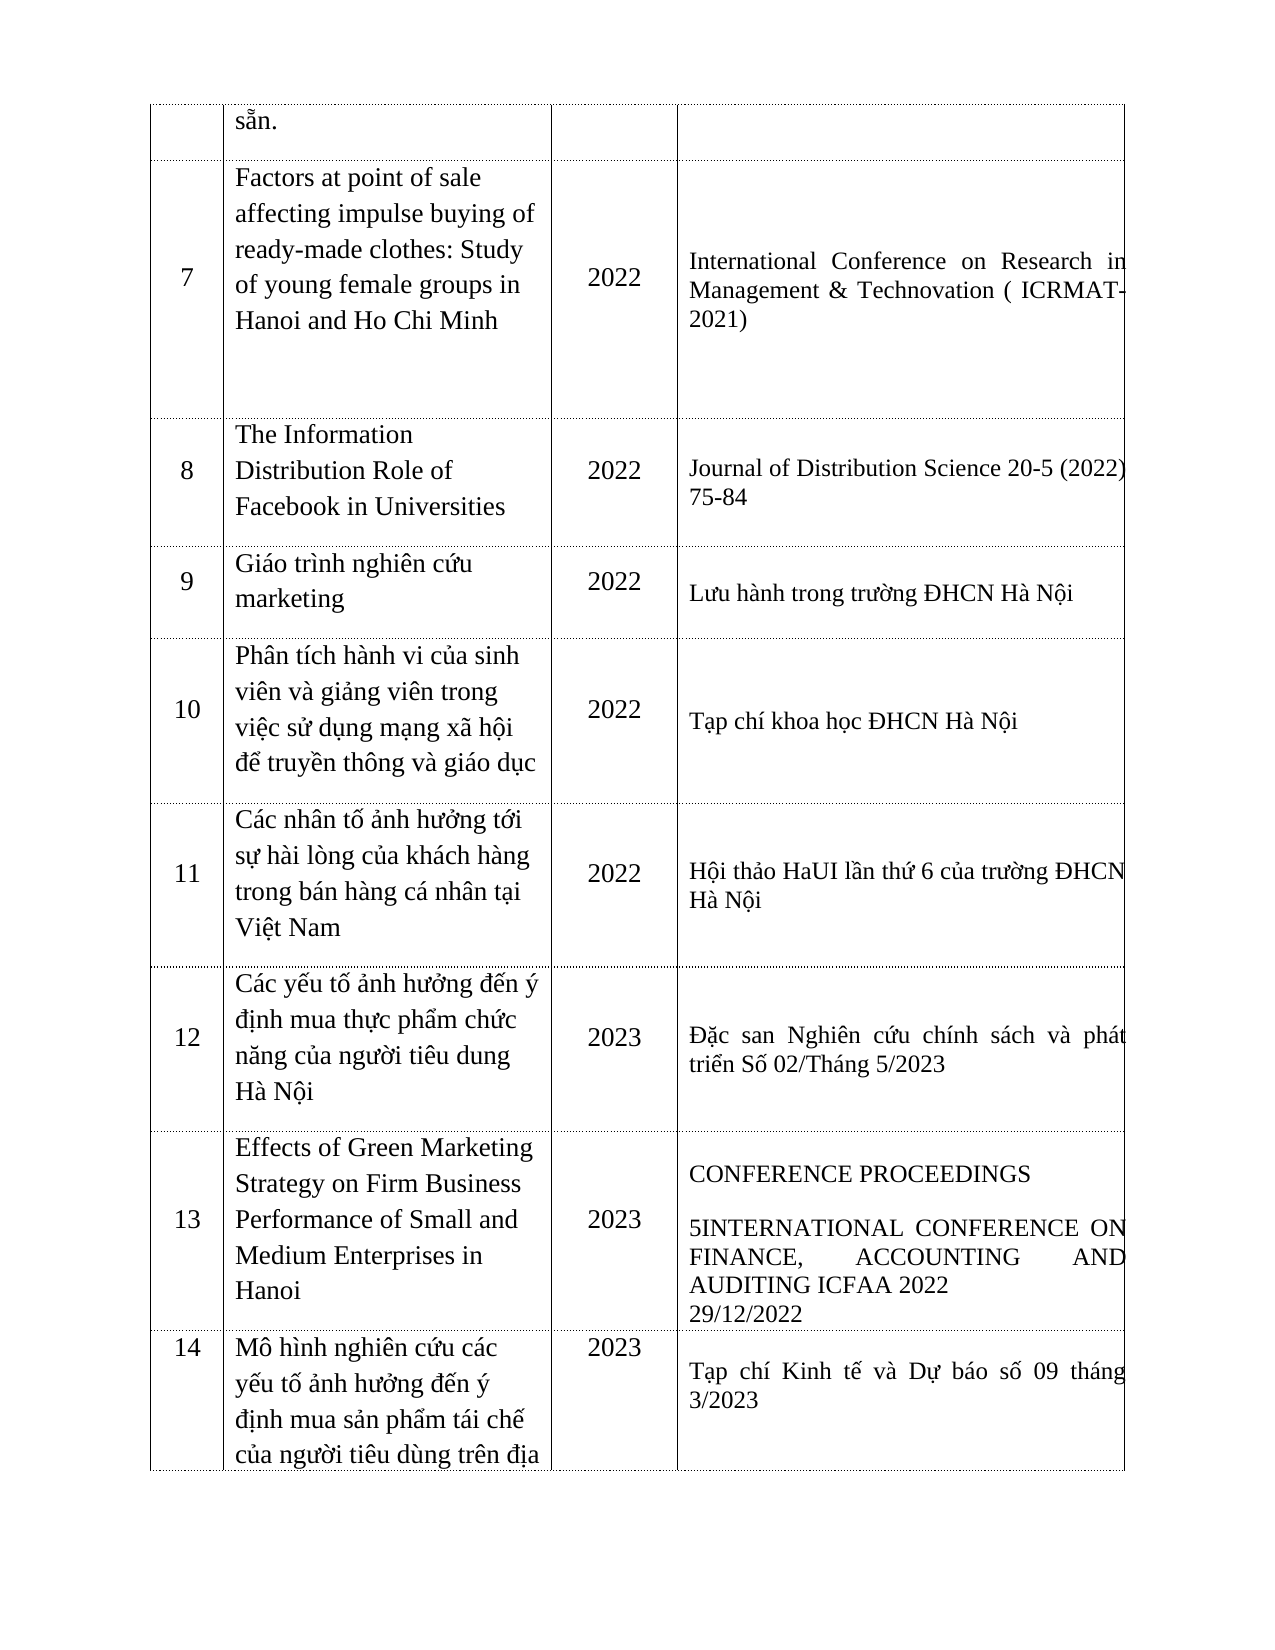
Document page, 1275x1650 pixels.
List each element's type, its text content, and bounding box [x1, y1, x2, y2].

table_cell 2023 [552, 1330, 677, 1470]
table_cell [678, 1330, 1124, 1470]
table_cell 13 [151, 1131, 223, 1330]
table_cell Các yếu tố ảnh hưởng đến ý định mua thực phẩm chức năng của người tiêu dung Hà Nội [224, 966, 551, 1131]
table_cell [224, 1330, 551, 1470]
table_cell Đặc san Nghiên cứu chính sách và phát triển Số 02/Tháng 5/2023 [678, 966, 1124, 1131]
table_cell The Information Distribution Role of Facebook in Universities [224, 418, 551, 546]
table_cell Factors at point of sale affecting impulse buying of ready-made clothes: Study of young female groups in Hanoi and Ho Chi Minh [224, 160, 551, 417]
table_cell 2020 [552, 104, 677, 160]
table_cell Phân tích hành vi của sinh viên và giảng viên trong việc sử dụng mạng xã hội để truyền thông và giáo dục [224, 638, 551, 802]
table_cell 2022 [552, 638, 677, 802]
table_cell 8 [151, 418, 223, 546]
table_cell Giáo trình nghiên cứu marketing [224, 546, 551, 638]
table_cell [224, 104, 551, 160]
table_cell Effects of Green Marketing Strategy on Firm Business Performance of Small and Medium Enterprises in Hanoi [224, 1131, 551, 1330]
table_cell 7 [151, 160, 223, 417]
table_cell Journal of Distribution Science 20-5 (2022) 75-84 [678, 418, 1124, 546]
table_cell 2023 [552, 1131, 677, 1330]
table_cell 9 [151, 546, 223, 638]
table_cell Lưu hành trong trường ĐHCN Hà Nội [678, 546, 1124, 638]
table_cell 10 [151, 638, 223, 802]
table_cell 2022 [552, 803, 677, 966]
table_cell 14 [151, 1330, 223, 1470]
table_cell 12 [151, 966, 223, 1131]
table_cell Tạp chí khoa học ĐHCN Hà Nội [678, 638, 1124, 802]
table_cell 2022 [552, 546, 677, 638]
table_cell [678, 104, 1124, 160]
table_cell 2022 [552, 160, 677, 417]
table_cell International Conference on Research in Management & Technovation ( ICRMAT-2021) [678, 160, 1124, 417]
table_cell Hội thảo HaUI lần thứ 6 của trường ĐHCN Hà Nội [678, 803, 1124, 966]
table_cell 2023 [552, 966, 677, 1131]
table_cell CONFERENCE PROCEEDINGS 5INTERNATIONAL CONFERENCE ON FINANCE, ACCOUNTING AND AUDITING ICFAA 2022 29/12/2022 [678, 1131, 1124, 1330]
table_cell Các nhân tố ảnh hưởng tới sự hài lòng của khách hàng trong bán hàng cá nhân tại Việt Nam [224, 803, 551, 966]
table_cell 6 [151, 104, 223, 160]
table_cell 2022 [552, 418, 677, 546]
table_cell 11 [151, 803, 223, 966]
